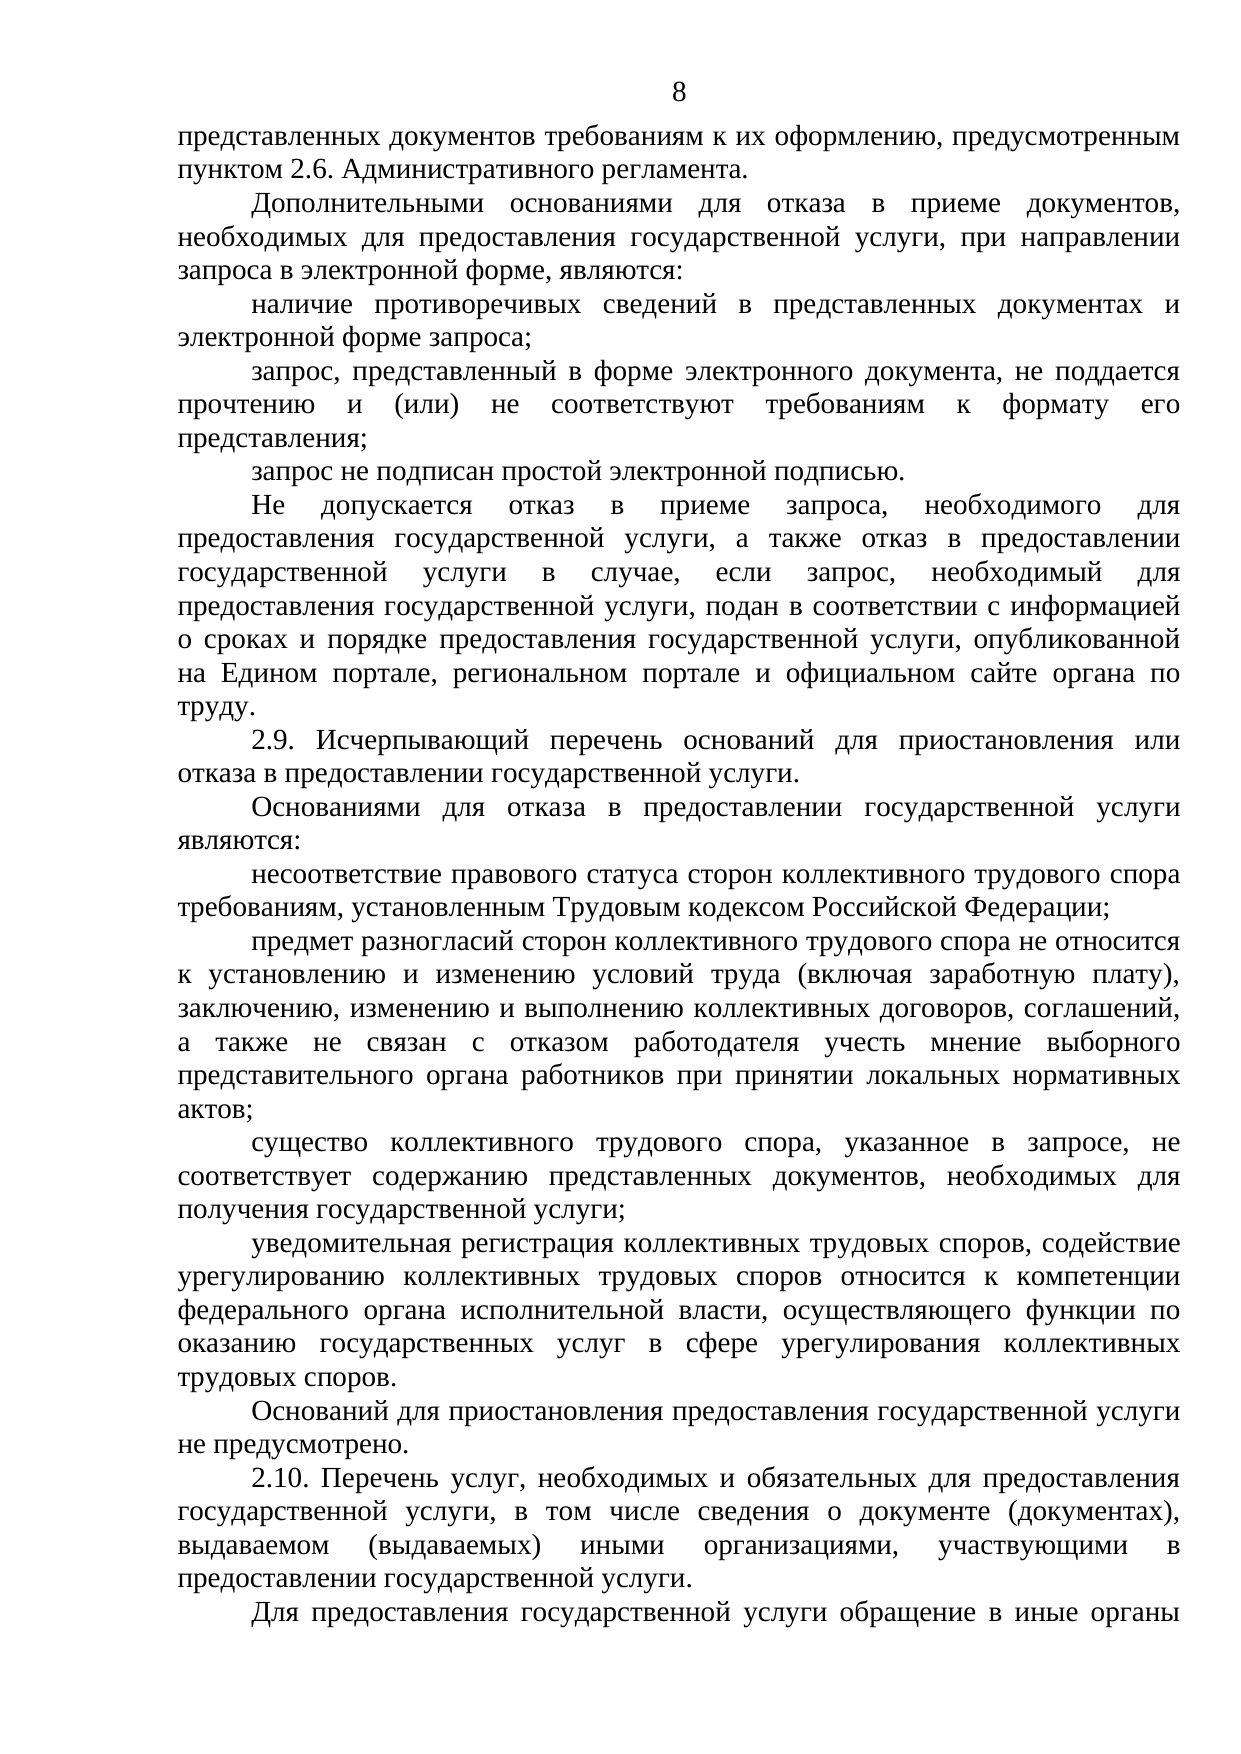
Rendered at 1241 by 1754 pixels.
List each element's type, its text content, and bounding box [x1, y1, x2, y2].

text уведомительная регистрация коллективных трудовых споров, содействие урегулированию коллективных трудовых споров относится к компетенции федерального органа исполнительной власти, осуществляющего функции по оказанию государственных услуг в сфере урегулирования коллективных трудовых споров. [177, 1225, 1181, 1393]
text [177, 1594, 1181, 1627]
text несоответствие правового статуса сторон коллективного трудового спора требованиям, установленным Трудовым кодексом Российской Федерации; [177, 856, 1181, 923]
text запрос, представленный в форме электронного документа, не поддается прочтению и (или) не соответствуют требованиям к формату его представления; [177, 353, 1181, 453]
text Основаниями для отказа в предоставлении государственной услуги являются: [177, 789, 1181, 856]
text Не допускается отказ в приеме запроса, необходимого для предоставления государственной услуги, а также отказ в предоставлении государственной услуги в случае, если запрос, необходимый для предоставления государственной услуги, подан в соответствии с информацией о сроках и порядке предоставления государственной услуги, опубликованной на Едином портале, региональном портале и официальном сайте органа по труду. [177, 487, 1181, 722]
text существо коллективного трудового спора, указанное в запросе, не соответствует содержанию представленных документов, необходимых для получения государственной услуги; [177, 1124, 1181, 1225]
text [177, 118, 1181, 185]
text 2.9. Исчерпывающий перечень оснований для приостановления или отказа в предоставлении государственной услуги. [177, 722, 1181, 789]
text запрос не подписан простой электронной подписью. [177, 453, 1181, 487]
text Дополнительными основаниями для отказа в приеме документов, необходимых для предоставления государственной услуги, при направлении запроса в электронной форме, являются: [177, 185, 1181, 286]
text Оснований для приостановления предоставления государственной услуги не предусмотрено. [177, 1393, 1181, 1460]
text предмет разногласий сторон коллективного трудового спора не относится к установлению и изменению условий труда (включая заработную плату), заключению, изменению и выполнению коллективных договоров, соглашений, а также не связан с отказом работодателя учесть мнение выборного представительного органа работников при принятии локальных нормативных актов; [177, 923, 1181, 1124]
text наличие противоречивых сведений в представленных документах и электронной форме запроса; [177, 286, 1181, 353]
text 2.10. Перечень услуг, необходимых и обязательных для предоставления государственной услуги, в том числе сведения о документе (документах), выдаваемом (выдаваемых) иными организациями, участвующими в предоставлении государственной услуги. [177, 1460, 1181, 1594]
